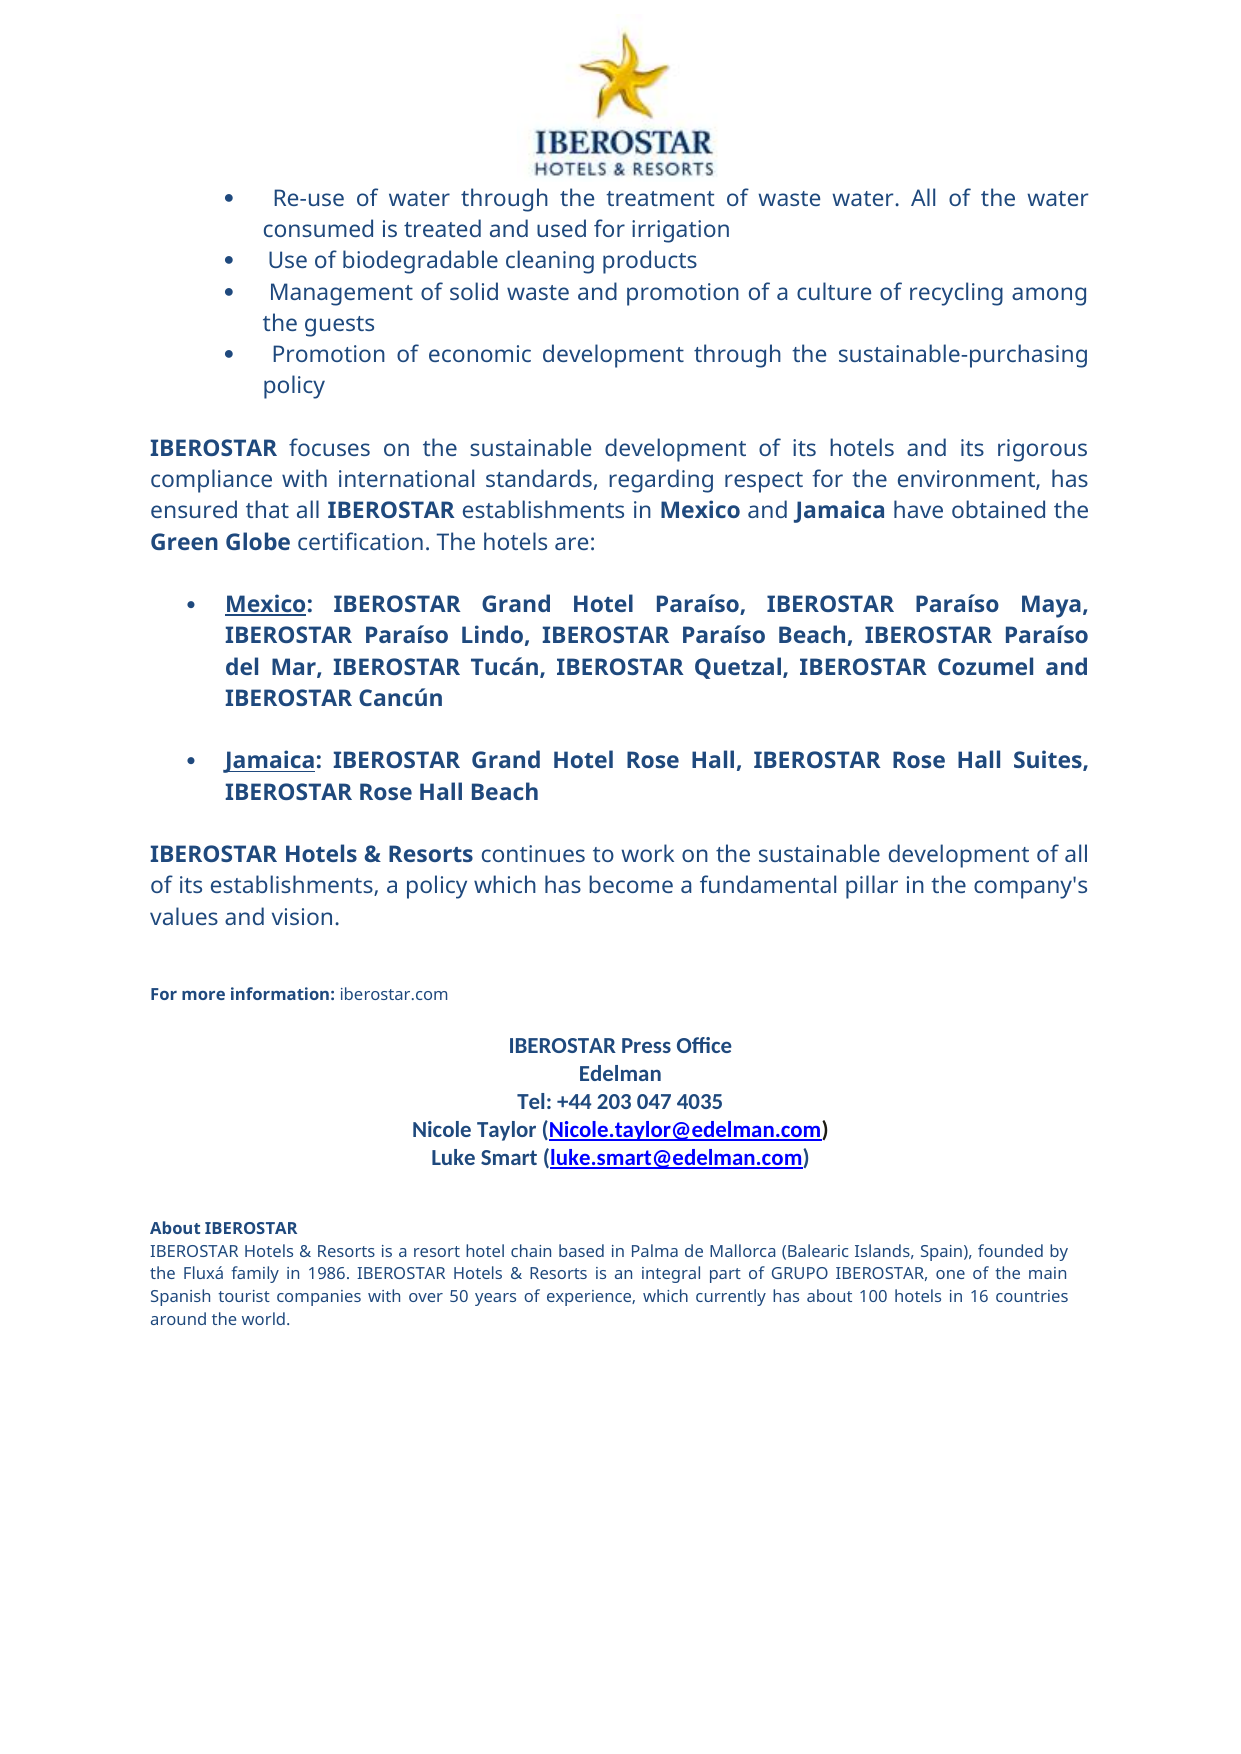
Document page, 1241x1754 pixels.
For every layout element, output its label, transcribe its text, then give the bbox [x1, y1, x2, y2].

text Edelman [179, 1059, 1061, 1087]
text About IBEROSTAR [150, 1217, 1090, 1239]
text  Management of solid waste and promotion of a culture of recycling among the guests [225, 276, 1090, 338]
text  Use of biodegradable cleaning products [225, 244, 1090, 276]
text IBEROSTAR Press Office [179, 1031, 1061, 1059]
text IBEROSTAR focuses on the sustainable development of its hotels and its rigorous compliance with international standards, regarding respect for the environment, has ensured that all IBEROSTAR establishments in Mexico and Jamaica have obtained the Green Globe certification. The hotels are: [150, 432, 1090, 557]
list Jamaica: IBEROSTAR Grand Hotel Rose Hall, IBEROSTAR Rose Hall Suites, IBEROSTAR Rose Hall Beach [187, 744, 1090, 807]
text IBEROSTAR Hotels & Resorts is a resort hotel chain based in Palma de Mallorca (Balearic Islands, Spain), founded by the Fluxá family in 1986. IBEROSTAR Hotels & Resorts is an integral part of GRUPO IBEROSTAR, one of the main Spanish tourist companies with over 50 years of experience, which currently has about 100 hotels in 16 countries around the world. [150, 1239, 1070, 1330]
text For more information: iberostar.com [150, 983, 1090, 1006]
list Mexico: IBEROSTAR Grand Hotel Paraíso, IBEROSTAR Paraíso Maya, IBEROSTAR Paraíso Lindo, IBEROSTAR Paraíso Beach, IBEROSTAR Paraíso del Mar, IBEROSTAR Tucán, IBEROSTAR Quetzal, IBEROSTAR Cozumel and IBEROSTAR Cancún [187, 588, 1090, 713]
text  Promotion of economic development through the sustainable-purchasing policy [225, 338, 1090, 401]
text IBEROSTAR Hotels & Resorts continues to work on the sustainable development of all of its establishments, a policy which has become a fundamental pillar in the company's values and vision. [150, 838, 1090, 932]
text Luke Smart (luke.smart@edelman.com) [179, 1143, 1061, 1171]
text Tel: +44 203 047 4035 [179, 1087, 1061, 1115]
picture [516, 14, 724, 182]
text  Re-use of water through the treatment of waste water. All of the water consumed is treated and used for irrigation [225, 182, 1090, 244]
text Nicole Taylor (Nicole.taylor@edelman.com) [179, 1115, 1061, 1143]
